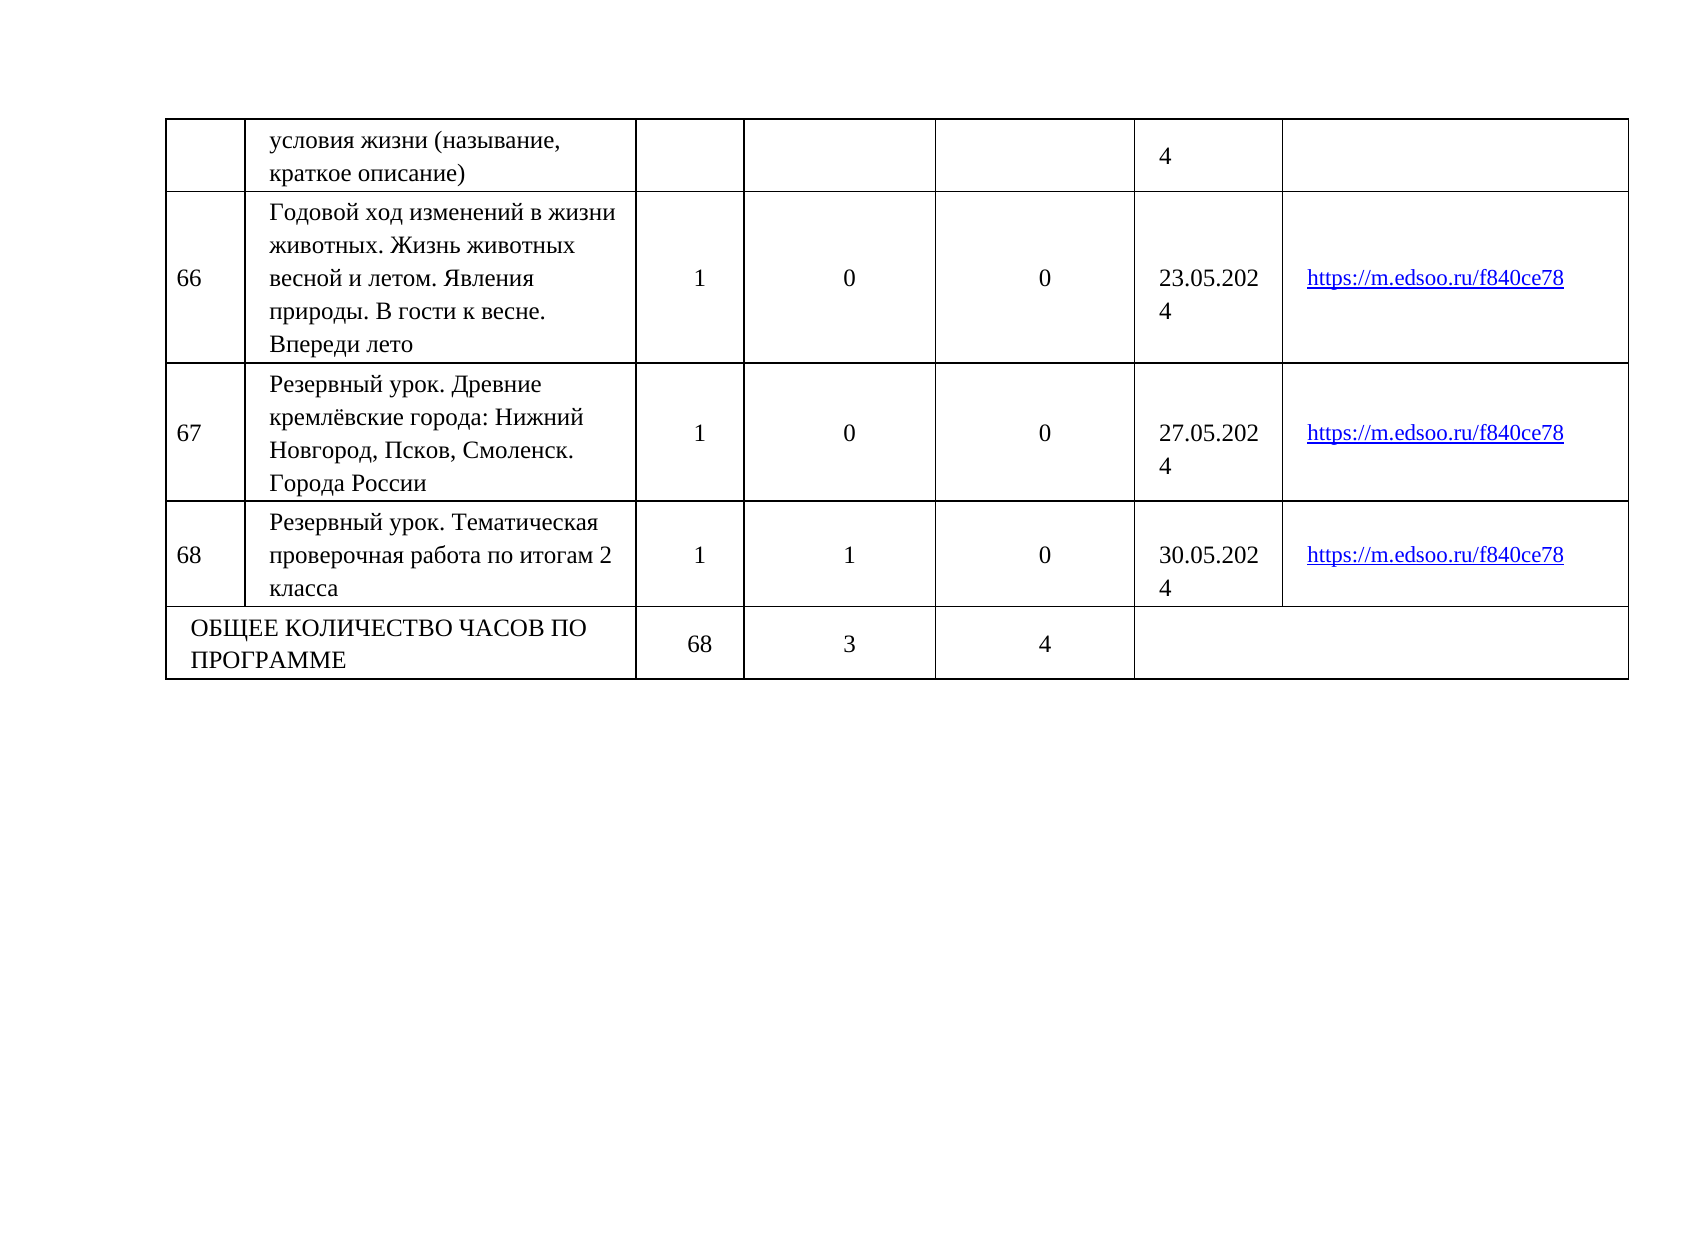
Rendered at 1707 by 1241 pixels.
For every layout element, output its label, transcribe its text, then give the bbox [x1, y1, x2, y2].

table_cell 0 [936, 192, 1134, 362]
table_cell ОБЩЕЕ КОЛИЧЕСТВО ЧАСОВ ПО ПРОГРАММЕ [167, 607, 635, 678]
table_cell Резервный урок. Древние кремлёвские города: Нижний Новгород, Псков, Смоленск. Города России [246, 364, 635, 500]
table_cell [246, 120, 635, 191]
table_cell 1 [637, 364, 743, 500]
table_cell 1 [637, 192, 743, 362]
table_cell 20.05.2024 [1135, 120, 1282, 191]
table_cell 0 [745, 192, 935, 362]
table_cell https://m.edsoo.ru/f840ce78 [1283, 502, 1628, 606]
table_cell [1283, 120, 1628, 191]
table_cell [1135, 607, 1628, 678]
table_cell 0 [936, 120, 1134, 191]
table_cell Годовой ход изменений в жизни животных. Жизнь животных весной и летом. Явления природы. В гости к весне. Впереди лето [246, 192, 635, 362]
table_cell 68 [167, 502, 244, 606]
table_cell 0 [745, 120, 935, 191]
table_cell 1 [637, 502, 743, 606]
table_cell 0 [745, 364, 935, 500]
table_cell 65 [167, 120, 244, 191]
table_cell 27.05.2024 [1135, 364, 1282, 500]
table_cell 0 [936, 502, 1134, 606]
table_cell 30.05.2024 [1135, 502, 1282, 606]
table_cell https://m.edsoo.ru/f840ce78 [1283, 364, 1628, 500]
table_cell https://m.edsoo.ru/f840ce78 [1283, 192, 1628, 362]
table_cell 1 [745, 502, 935, 606]
table_cell 4 [936, 607, 1134, 678]
table_cell 67 [167, 364, 244, 500]
table_cell 0 [936, 364, 1134, 500]
table_cell 68 [637, 607, 743, 678]
table_cell 1 [637, 120, 743, 191]
table_cell 3 [745, 607, 935, 678]
table_cell Резервный урок. Тематическая проверочная работа по итогам 2 класса [246, 502, 635, 606]
table_cell 23.05.2024 [1135, 192, 1282, 362]
table_cell 66 [167, 192, 244, 362]
